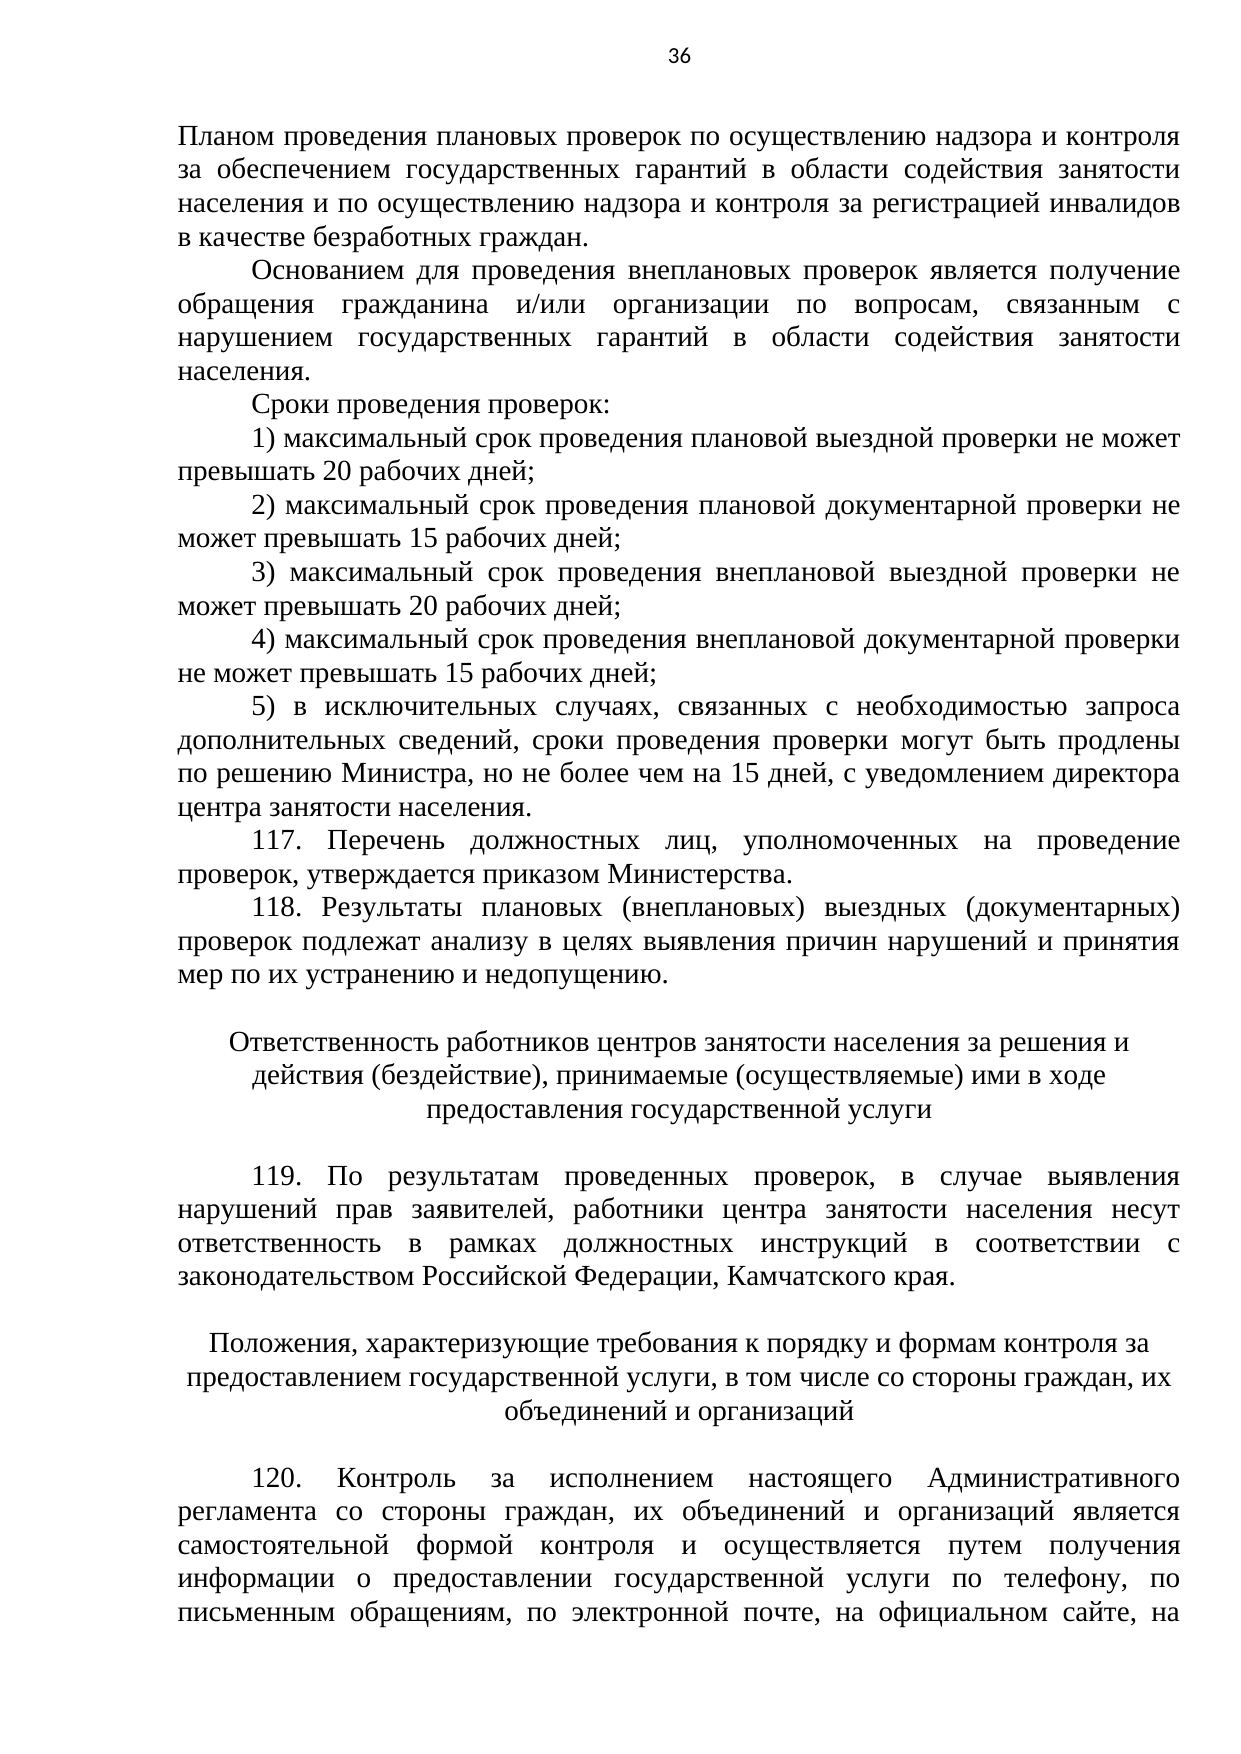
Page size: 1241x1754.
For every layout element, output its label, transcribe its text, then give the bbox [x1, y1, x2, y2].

text 1) максимальный срок проведения плановой выездной проверки не может превышать 20 рабочих дней; [177, 420, 1181, 487]
text Основанием для проведения внеплановых проверок является получение обращения гражданина и/или организации по вопросам, связанным с нарушением государственных гарантий в области содействия занятости населения. [177, 252, 1181, 386]
text 2) максимальный срок проведения плановой документарной проверки не может превышать 15 рабочих дней; [177, 487, 1181, 554]
text Ответственность работников центров занятости населения за решения и действия (бездействие), принимаемые (осуществляемые) ими в ходе предоставления государственной услуги [177, 1024, 1181, 1124]
text 4) максимальный срок проведения внеплановой документарной проверки не может превышать 15 рабочих дней; [177, 621, 1181, 688]
text 117. Перечень должностных лиц, уполномоченных на проведение проверок, утверждается приказом Министерства. [177, 822, 1181, 889]
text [177, 1460, 1181, 1627]
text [177, 118, 1181, 252]
text Положения, характеризующие требования к порядку и формам контроля за предоставлением государственной услуги, в том числе со стороны граждан, их объединений и организаций [177, 1326, 1181, 1426]
text 5) в исключительных случаях, связанных с необходимостью запроса дополнительных сведений, сроки проведения проверки могут быть продлены по решению Министра, но не более чем на 15 дней, с уведомлением директора центра занятости населения. [177, 688, 1181, 822]
text 3) максимальный срок проведения внеплановой выездной проверки не может превышать 20 рабочих дней; [177, 554, 1181, 621]
text 119. По результатам проведенных проверок, в случае выявления нарушений прав заявителей, работники центра занятости населения несут ответственность в рамках должностных инструкций в соответствии с законодательством Российской Федерации, Камчатского края. [177, 1158, 1181, 1292]
text Сроки проведения проверок: [177, 386, 1181, 420]
text 118. Результаты плановых (внеплановых) выездных (документарных) проверок подлежат анализу в целях выявления причин нарушений и принятия мер по их устранению и недопущению. [177, 889, 1181, 990]
